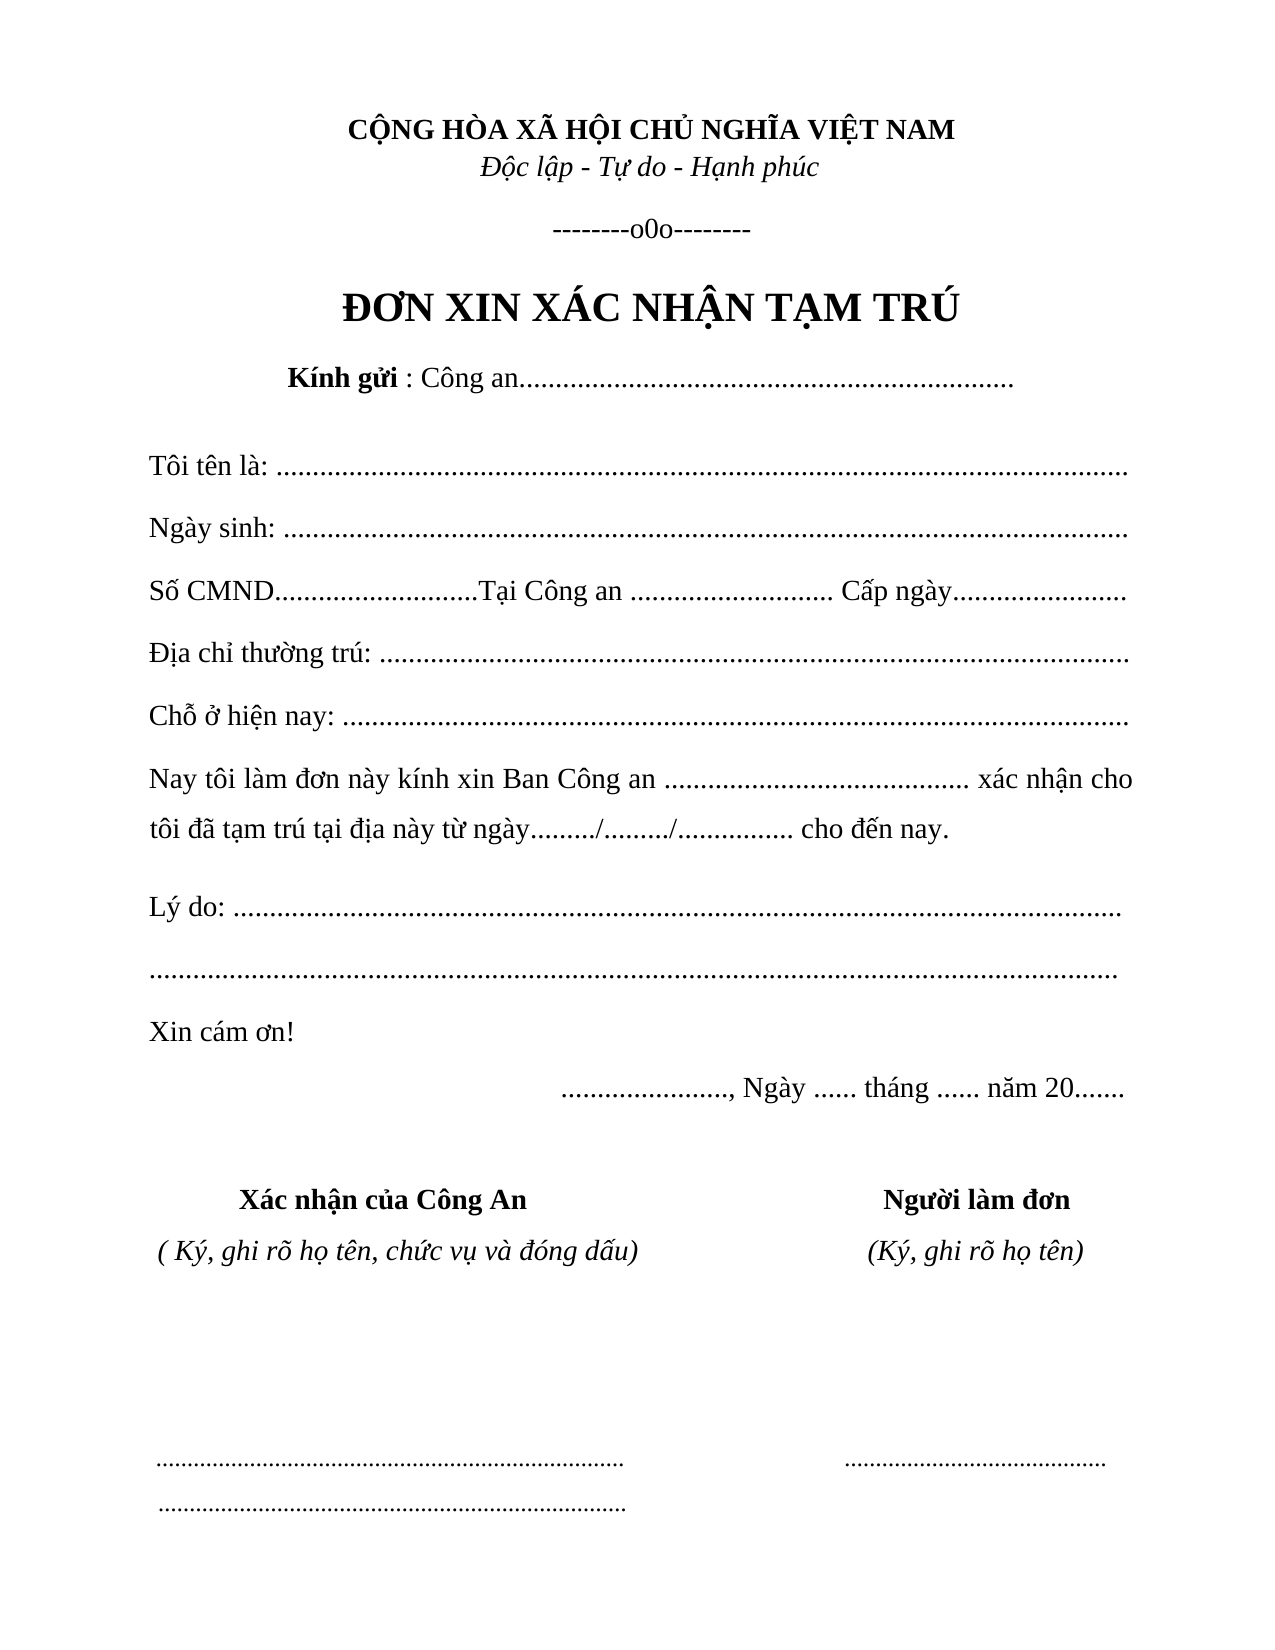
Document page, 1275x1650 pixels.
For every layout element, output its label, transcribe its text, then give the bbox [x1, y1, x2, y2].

text ......................., Ngày ...... tháng ...... năm 20....... [148, 1070, 1125, 1104]
text --------o0o-------- [150, 212, 1153, 245]
text Xin cám ơn! [148, 1014, 1153, 1048]
text ( Ký, ghi rõ họ tên, chức vụ và đóng dấu) (Ký, ghi rõ họ tên) [150, 1233, 1153, 1267]
text ........................................................................... [150, 1488, 1153, 1517]
text Chỗ ở hiện nay: ............................................................................................................ [148, 698, 1153, 732]
text Tôi tên là: ..................................................................................................................... [148, 448, 1153, 481]
text Số CMND............................Tại Công an ............................ Cấp ngày........................ [148, 573, 1153, 607]
text Ngày sinh: .................................................................................................................... [148, 510, 1153, 544]
text Độc lập - Tự do - Hạnh phúc [150, 149, 1152, 182]
text Nay tôi làm đơn này kính xin Ban Công an .......................................... xác nhận cho tôi đã tạm trú tại địa này từ ngày........./........./................ cho đến nay. [148, 761, 1134, 845]
text Địa chỉ thường trú: ....................................................................................................... [148, 636, 1153, 669]
text ĐƠN XIN XÁC NHẬN TẠM TRÚ [150, 283, 1152, 331]
text ..................................................................................................................................... [148, 951, 1153, 985]
text CỘNG HÒA XÃ HỘI CHỦ NGHĨA VIỆT NAM [150, 112, 1153, 146]
text ........................................................................... .......................................... [150, 1443, 1153, 1472]
text Lý do: .......................................................................................................................... [148, 889, 1153, 922]
text Kính gửi : Công an.................................................................... [148, 361, 1153, 394]
text Xác nhận của Công An Người làm đơn [150, 1182, 1153, 1216]
